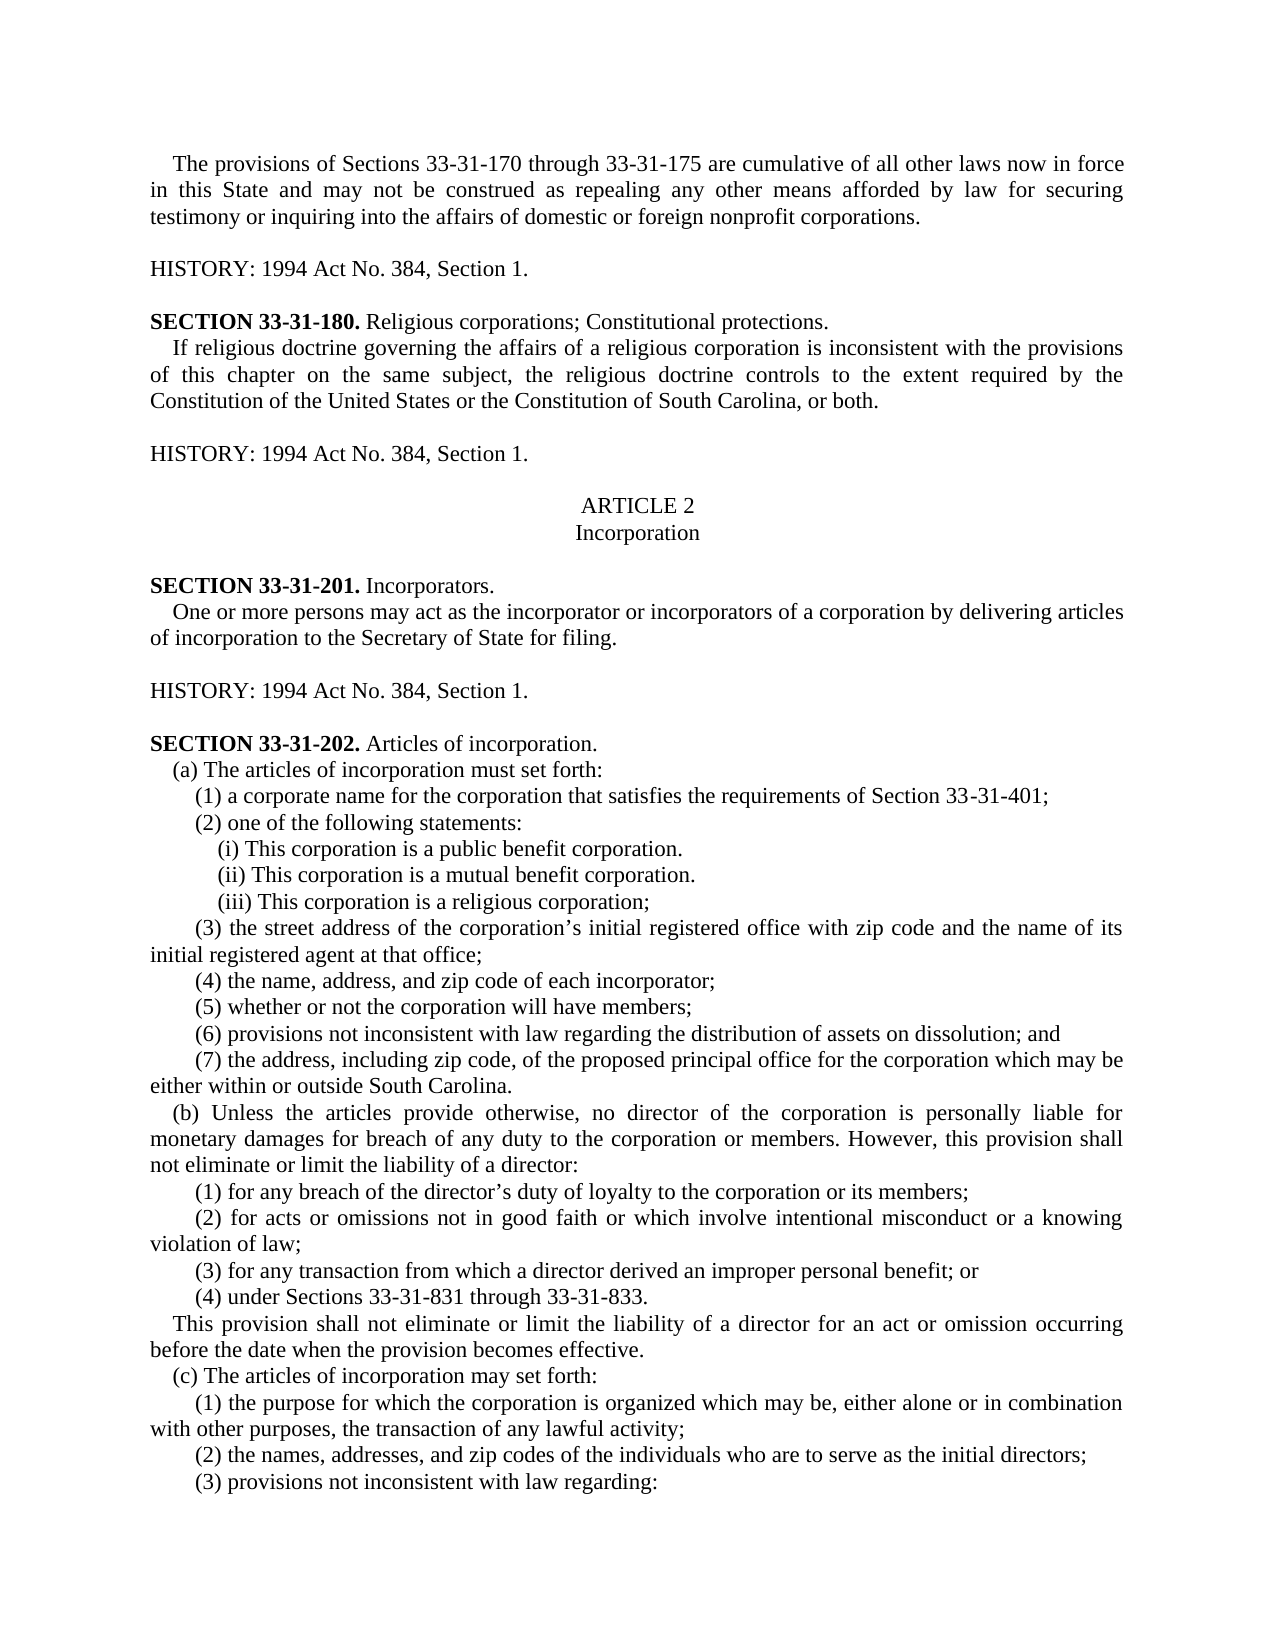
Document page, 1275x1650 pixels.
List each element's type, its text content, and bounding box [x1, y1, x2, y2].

text Incorporation [150, 519, 1125, 545]
text (6) provisions not inconsistent with law regarding the distribution of assets on dissolution; and [150, 1020, 1125, 1046]
text (i) This corporation is a public benefit corporation. [150, 835, 1125, 862]
text (1) a corporate name for the corporation that satisfies the requirements of Section 33-31-401; [150, 782, 1125, 809]
text (4) under Sections 33-31-831 through 33-31-833. [150, 1283, 1125, 1309]
text (b) Unless the articles provide otherwise, no director of the corporation is personally liable for monetary damages for breach of any duty to the corporation or members. However, this provision shall not eliminate or limit the liability of a director: [150, 1099, 1125, 1178]
text (ii) This corporation is a mutual benefit corporation. [150, 862, 1125, 888]
text If religious doctrine governing the affairs of a religious corporation is inconsistent with the provisions of this chapter on the same subject, the religious doctrine controls to the extent required by the Constitution of the United States or the Constitution of South Carolina, or both. [150, 334, 1125, 413]
text SECTION 33-31-201. Incorporators. [150, 572, 1125, 598]
text SECTION 33-31-180. Religious corporations; Constitutional protections. [150, 308, 1125, 334]
text SECTION 33-31-202. Articles of incorporation. [150, 730, 1125, 756]
text HISTORY: 1994 Act No. 384, Section 1. [150, 255, 1125, 282]
text This provision shall not eliminate or limit the liability of a director for an act or omission occurring before the date when the provision becomes effective. [150, 1309, 1125, 1362]
text (2) one of the following statements: [150, 809, 1125, 835]
text The provisions of Sections 33-31-170 through 33-31-175 are cumulative of all other laws now in force in this State and may not be construed as repealing any other means afforded by law for securing testimony or inquiring into the affairs of domestic or foreign nonprofit corporations. [150, 150, 1125, 229]
text (3) the street address of the corporation’s initial registered office with zip code and the name of its initial registered agent at that office; [150, 914, 1125, 967]
text (4) the name, address, and zip code of each incorporator; [150, 967, 1125, 993]
text HISTORY: 1994 Act No. 384, Section 1. [150, 440, 1125, 466]
text (1) for any breach of the director’s duty of loyalty to the corporation or its members; [150, 1178, 1125, 1204]
text (1) the purpose for which the corporation is organized which may be, either alone or in combination with other purposes, the transaction of any lawful activity; [150, 1389, 1125, 1441]
text ARTICLE 2 [150, 493, 1125, 519]
text (iii) This corporation is a religious corporation; [150, 888, 1125, 914]
text (a) The articles of incorporation must set forth: [150, 756, 1125, 782]
text One or more persons may act as the incorporator or incorporators of a corporation by delivering articles of incorporation to the Secretary of State for filing. [150, 598, 1125, 651]
text (7) the address, including zip code, of the proposed principal office for the corporation which may be either within or outside South Carolina. [150, 1046, 1125, 1099]
text (3) for any transaction from which a director derived an improper personal benefit; or [150, 1257, 1125, 1283]
text (2) the names, addresses, and zip codes of the individuals who are to serve as the initial directors; [150, 1441, 1125, 1468]
text (2) for acts or omissions not in good faith or which involve intentional misconduct or a knowing violation of law; [150, 1204, 1125, 1257]
text (3) provisions not inconsistent with law regarding: [150, 1468, 1125, 1494]
text (5) whether or not the corporation will have members; [150, 993, 1125, 1020]
text HISTORY: 1994 Act No. 384, Section 1. [150, 677, 1125, 703]
text (c) The articles of incorporation may set forth: [150, 1362, 1125, 1389]
